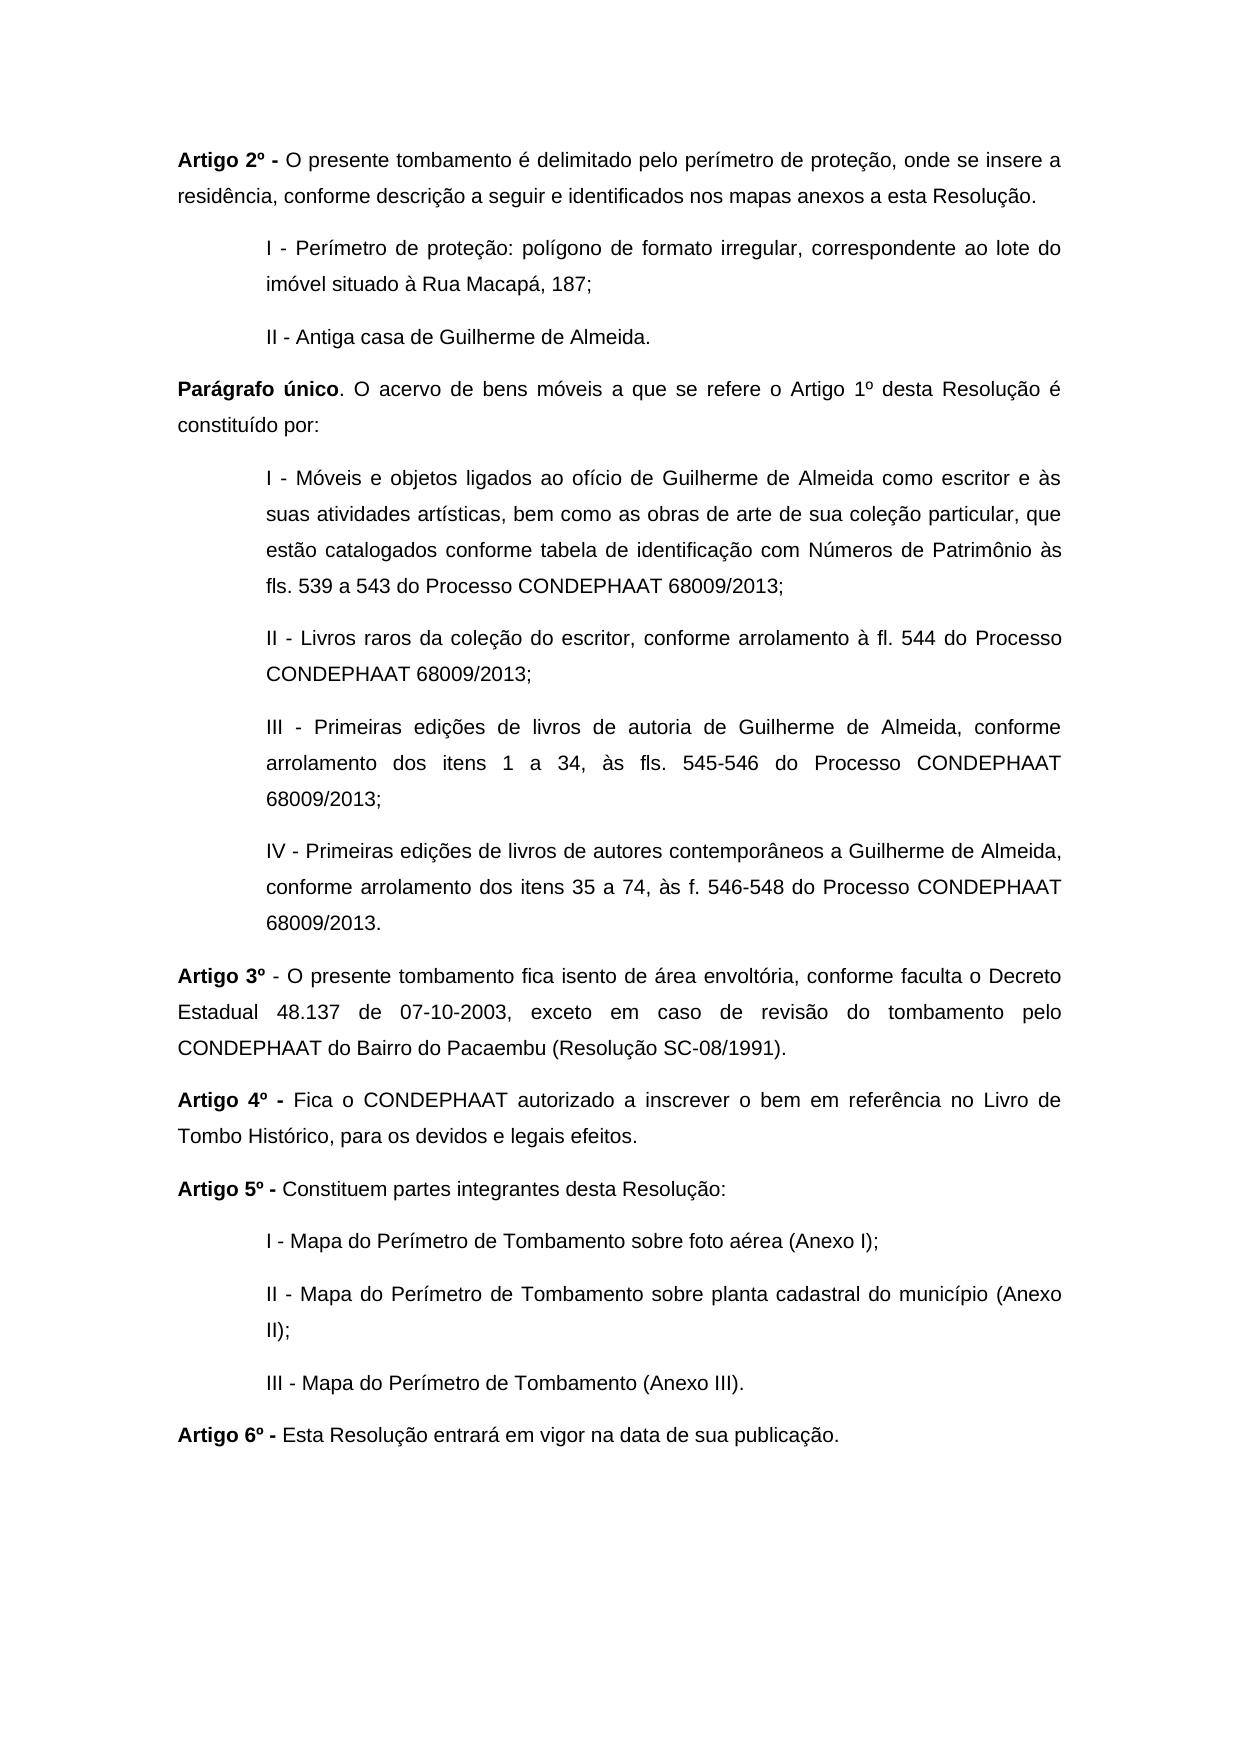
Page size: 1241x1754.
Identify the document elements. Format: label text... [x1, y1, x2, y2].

text II - Livros raros da coleção do escritor, conforme arrolamento à fl. 544 do Processo CONDEPHAAT 68009/2013; [266, 626, 1063, 686]
text I - Mapa do Perímetro de Tombamento sobre foto aérea (Anexo I); [266, 1229, 1063, 1253]
text Artigo 6º - Esta Resolução entrará em vigor na data de sua publicação. [177, 1423, 1063, 1447]
text Artigo 3º - O presente tombamento fica isento de área envoltória, conforme faculta o Decreto Estadual 48.137 de 07-10-2003, exceto em caso de revisão do tombamento pelo CONDEPHAAT do Bairro do Pacaembu (Resolução SC-08/1991). [177, 964, 1063, 1059]
text II - Mapa do Perímetro de Tombamento sobre planta cadastral do município (Anexo II); [266, 1282, 1063, 1342]
text IV - Primeiras edições de livros de autores contemporâneos a Guilherme de Almeida, conforme arrolamento dos itens 35 a 74, às f. 546-548 do Processo CONDEPHAAT 68009/2013. [266, 839, 1063, 935]
text I - Móveis e objetos ligados ao ofício de Guilherme de Almeida como escritor e às suas atividades artísticas, bem como as obras de arte de sua coleção particular, que estão catalogados conforme tabela de identificação com Números de Patrimônio às fls. 539 a 543 do Processo CONDEPHAAT 68009/2013; [266, 466, 1063, 598]
text Parágrafo único. O acervo de bens móveis a que se refere o Artigo 1º desta Resolução é constituído por: [177, 377, 1063, 437]
text III - Mapa do Perímetro de Tombamento (Anexo III). [266, 1371, 1063, 1394]
text II - Antiga casa de Guilherme de Almeida. [266, 325, 1063, 349]
text Artigo 5º - Constituem partes integrantes desta Resolução: [177, 1177, 1063, 1201]
text Artigo 4º - Fica o CONDEPHAAT autorizado a inscrever o bem em referência no Livro de Tombo Histórico, para os devidos e legais efeitos. [177, 1088, 1063, 1148]
text III - Primeiras edições de livros de autoria de Guilherme de Almeida, conforme arrolamento dos itens 1 a 34, às fls. 545-546 do Processo CONDEPHAAT 68009/2013; [266, 715, 1063, 811]
text Artigo 2º - O presente tombamento é delimitado pelo perímetro de proteção, onde se insere a residência, conforme descrição a seguir e identificados nos mapas anexos a esta Resolução. [177, 148, 1063, 207]
text I - Perímetro de proteção: polígono de formato irregular, correspondente ao lote do imóvel situado à Rua Macapá, 187; [266, 236, 1063, 296]
